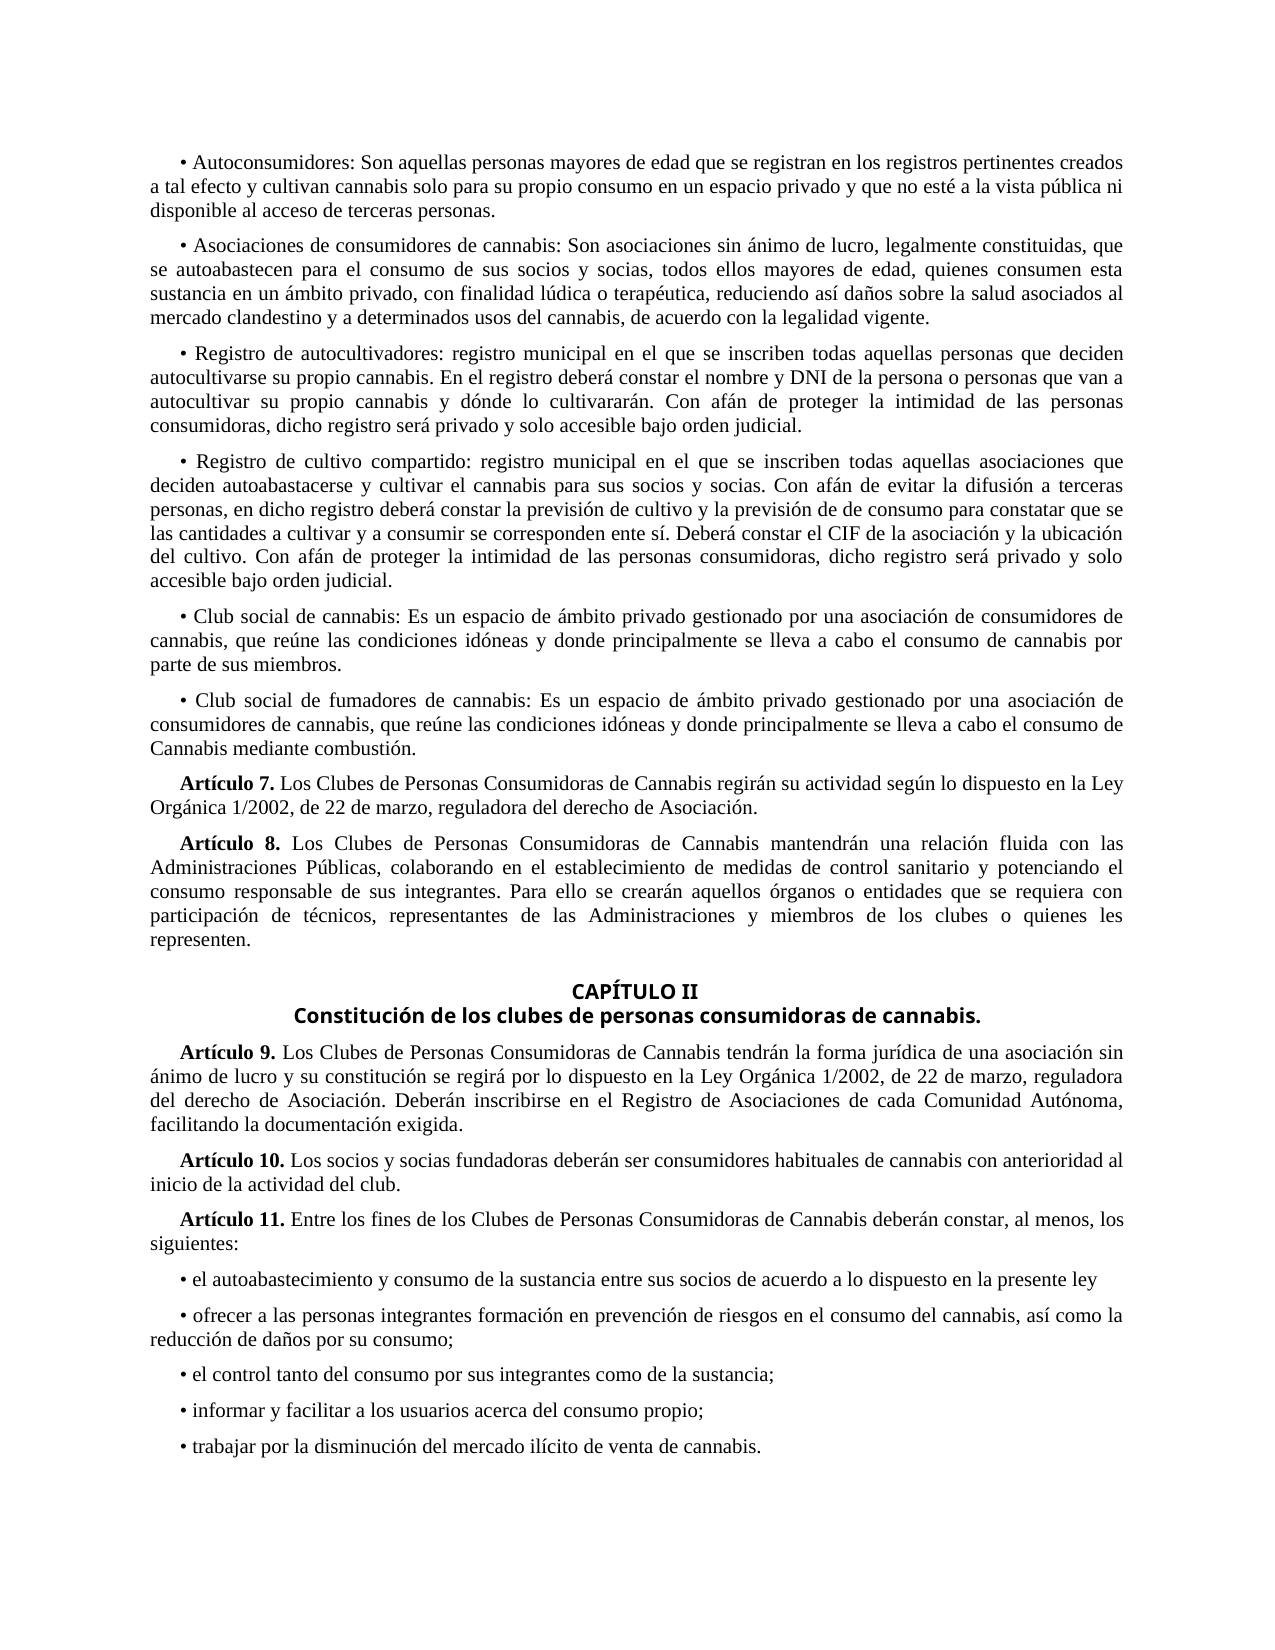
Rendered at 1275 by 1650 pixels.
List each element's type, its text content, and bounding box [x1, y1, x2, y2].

text • Asociaciones de consumidores de cannabis: Son asociaciones sin ánimo de lucro, legalmente constituidas, que se autoabastecen para el consumo de sus socios y socias, todos ellos mayores de edad, quienes consumen esta sustancia en un ámbito privado, con finalidad lúdica o terapéutica, reduciendo así daños sobre la salud asociados al mercado clandestino y a determinados usos del cannabis, de acuerdo con la legalidad vigente. [150, 234, 1125, 329]
text • Autoconsumidores: Son aquellas personas mayores de edad que se registran en los registros pertinentes creados a tal efecto y cultivan cannabis solo para su propio consumo en un espacio privado y que no esté a la vista pública ni disponible al acceso de terceras personas. [150, 150, 1125, 222]
text Artículo 7. Los Clubes de Personas Consumidoras de Cannabis regirán su actividad según lo dispuesto en la Ley Orgánica 1/2002, de 22 de marzo, reguladora del derecho de Asociación. [150, 772, 1125, 819]
text • el control tanto del consumo por sus integrantes como de la sustancia; [150, 1363, 1125, 1387]
text • Registro de cultivo compartido: registro municipal en el que se inscriben todas aquellas asociaciones que deciden autoabastacerse y cultivar el cannabis para sus socios y socias. Con afán de evitar la difusión a terceras personas, en dicho registro deberá constar la previsión de cultivo y la previsión de de consumo para constatar que se las cantidades a cultivar y a consumir se corresponden ente sí. Deberá constar el CIF de la asociación y la ubicación del cultivo. Con afán de proteger la intimidad de las personas consumidoras, dicho registro será privado y solo accesible bajo orden judicial. [150, 449, 1125, 593]
text • ofrecer a las personas integrantes formación en prevención de riesgos en el consumo del cannabis, así como la reducción de daños por su consumo; [150, 1303, 1125, 1351]
text Artículo 11. Entre los fines de los Clubes de Personas Consumidoras de Cannabis deberán constar, al menos, los siguientes: [150, 1208, 1125, 1256]
text • Registro de autocultivadores: registro municipal en el que se inscriben todas aquellas personas que deciden autocultivarse su propio cannabis. En el registro deberá constar el nombre y DNI de la persona o personas que van a autocultivar su propio cannabis y dónde lo cultivararán. Con afán de proteger la intimidad de las personas consumidoras, dicho registro será privado y solo accesible bajo orden judicial. [150, 341, 1125, 437]
text • Club social de cannabis: Es un espacio de ámbito privado gestionado por una asociación de consumidores de cannabis, que reúne las condiciones idóneas y donde principalmente se lleva a cabo el consumo de cannabis por parte de sus miembros. [150, 604, 1125, 676]
text Artículo 10. Los socios y socias fundadoras deberán ser consumidores habituales de cannabis con anterioridad al inicio de la actividad del club. [150, 1148, 1125, 1196]
text • el autoabastecimiento y consumo de la sustancia entre sus socios de acuerdo a lo dispuesto en la presente ley [150, 1267, 1125, 1291]
text • trabajar por la disminución del mercado ilícito de venta de cannabis. [150, 1434, 1125, 1458]
text • informar y facilitar a los usuarios acerca del consumo propio; [150, 1398, 1125, 1422]
text Artículo 9. Los Clubes de Personas Consumidoras de Cannabis tendrán la forma jurídica de una asociación sin ánimo de lucro y su constitución se regirá por lo dispuesto en la Ley Orgánica 1/2002, de 22 de marzo, reguladora del derecho de Asociación. Deberán inscribirse en el Registro de Asociaciones de cada Comunidad Autónoma, facilitando la documentación exigida. [150, 1040, 1125, 1136]
text CAPÍTULO II Constitución de los clubes de personas consumidoras de cannabis. [150, 981, 1125, 1028]
text • Club social de fumadores de cannabis: Es un espacio de ámbito privado gestionado por una asociación de consumidores de cannabis, que reúne las condiciones idóneas y donde principalmente se lleva a cabo el consumo de Cannabis mediante combustión. [150, 688, 1125, 760]
text Artículo 8. Los Clubes de Personas Consumidoras de Cannabis mantendrán una relación fluida con las Administraciones Públicas, colaborando en el establecimiento de medidas de control sanitario y potenciando el consumo responsable de sus integrantes. Para ello se crearán aquellos órganos o entidades que se requiera con participación de técnicos, representantes de las Administraciones y miembros de los clubes o quienes les representen. [150, 831, 1125, 951]
